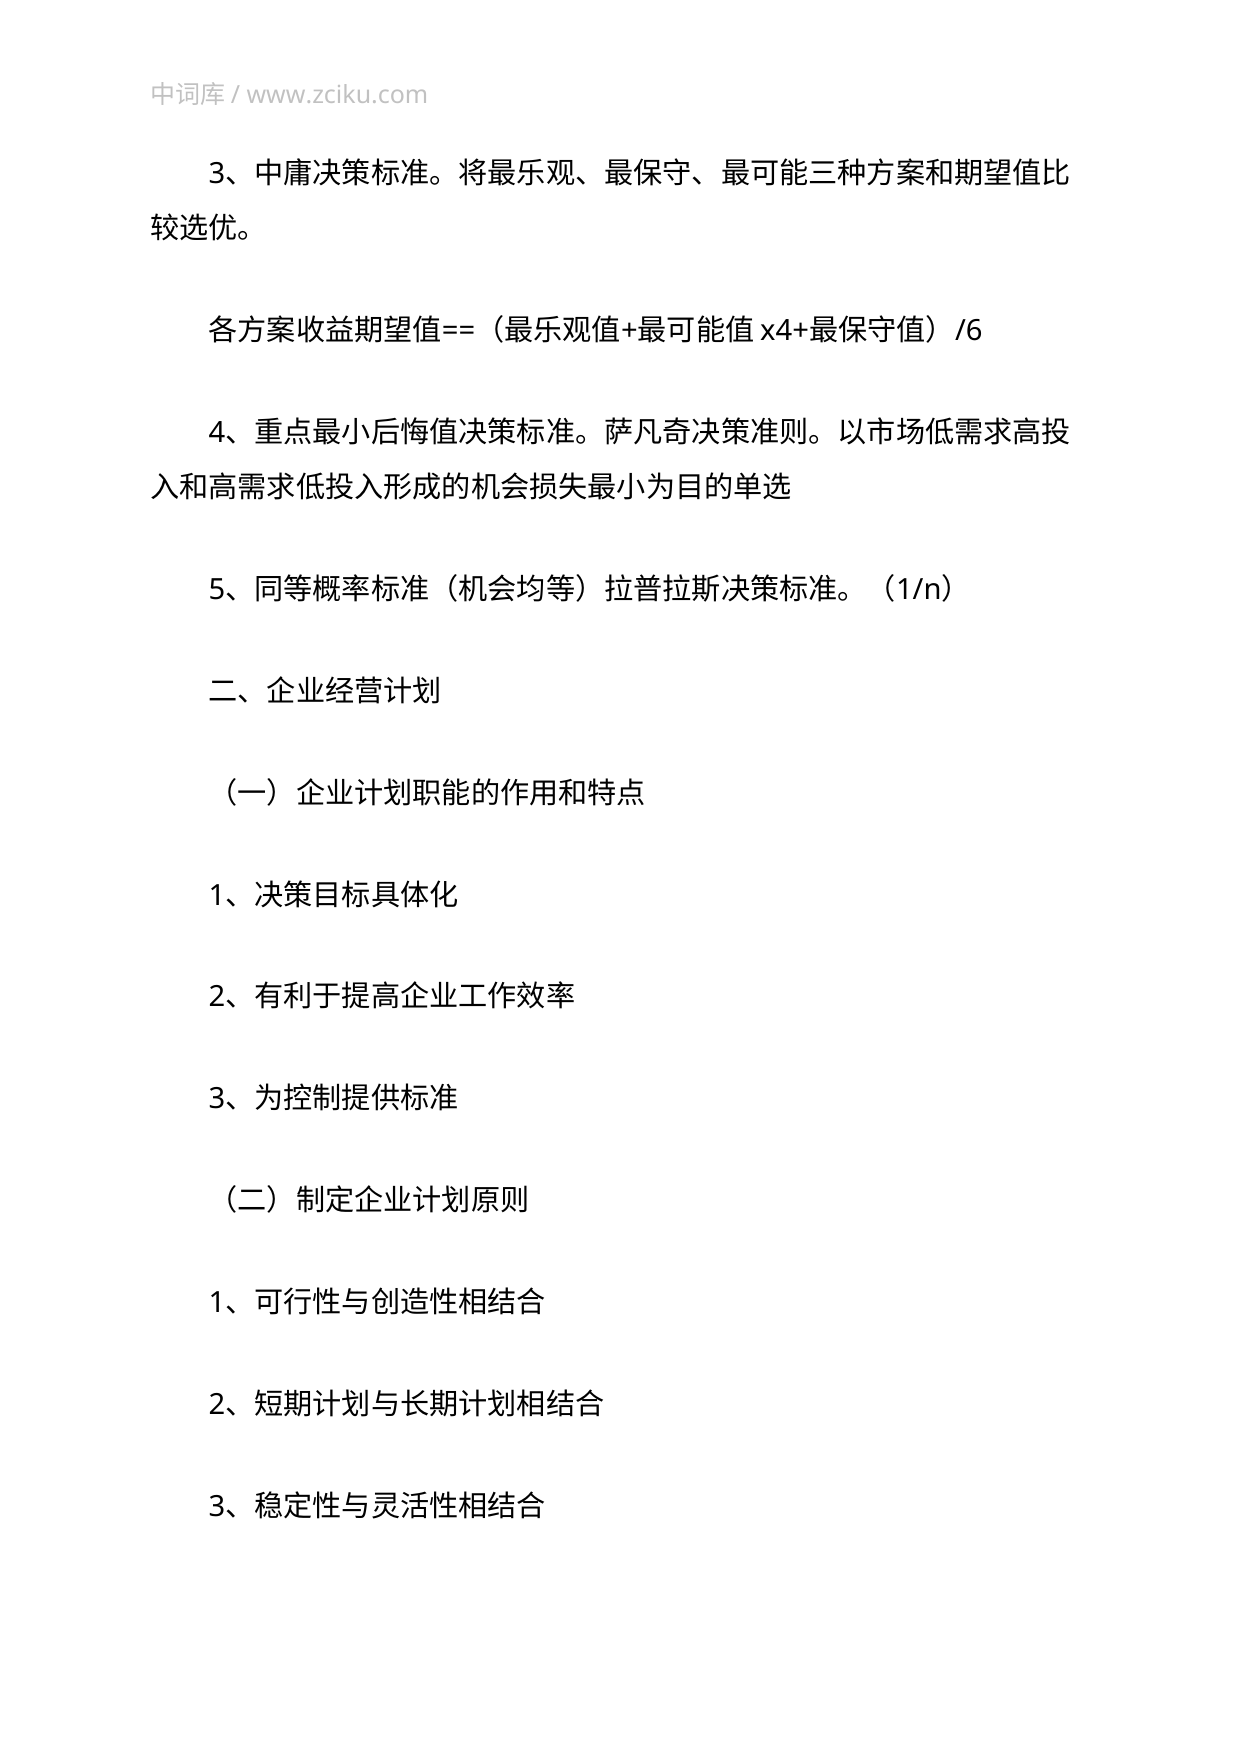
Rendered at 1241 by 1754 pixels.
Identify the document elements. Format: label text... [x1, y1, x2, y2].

text 3、为控制提供标准 [150, 1075, 1090, 1117]
text （一）企业计划职能的作用和特点 [150, 769, 1090, 812]
text 1、可行性与创造性相结合 [150, 1279, 1090, 1321]
text 二、企业经营计划 [150, 667, 1090, 710]
text （二）制定企业计划原则 [150, 1177, 1090, 1219]
text 3、稳定性与灵活性相结合 [150, 1483, 1090, 1525]
text 3、中庸决策标准。将最乐观、最保守、最可能三种方案和期望值比较选优。 [150, 150, 1090, 247]
text 2、有利于提高企业工作效率 [150, 973, 1090, 1015]
text 1、决策目标具体化 [150, 871, 1090, 913]
text 各方案收益期望值==（最乐观值+最可能值x4+最保守值）/6 [150, 307, 1090, 349]
text 2、短期计划与长期计划相结合 [150, 1381, 1090, 1423]
text 5、同等概率标准（机会均等）拉普拉斯决策标准。（1/n） [150, 566, 1090, 608]
text 4、重点最小后悔值决策标准。萨凡奇决策准则。以市场低需求高投入和高需求低投入形成的机会损失最小为目的单选 [150, 409, 1090, 506]
